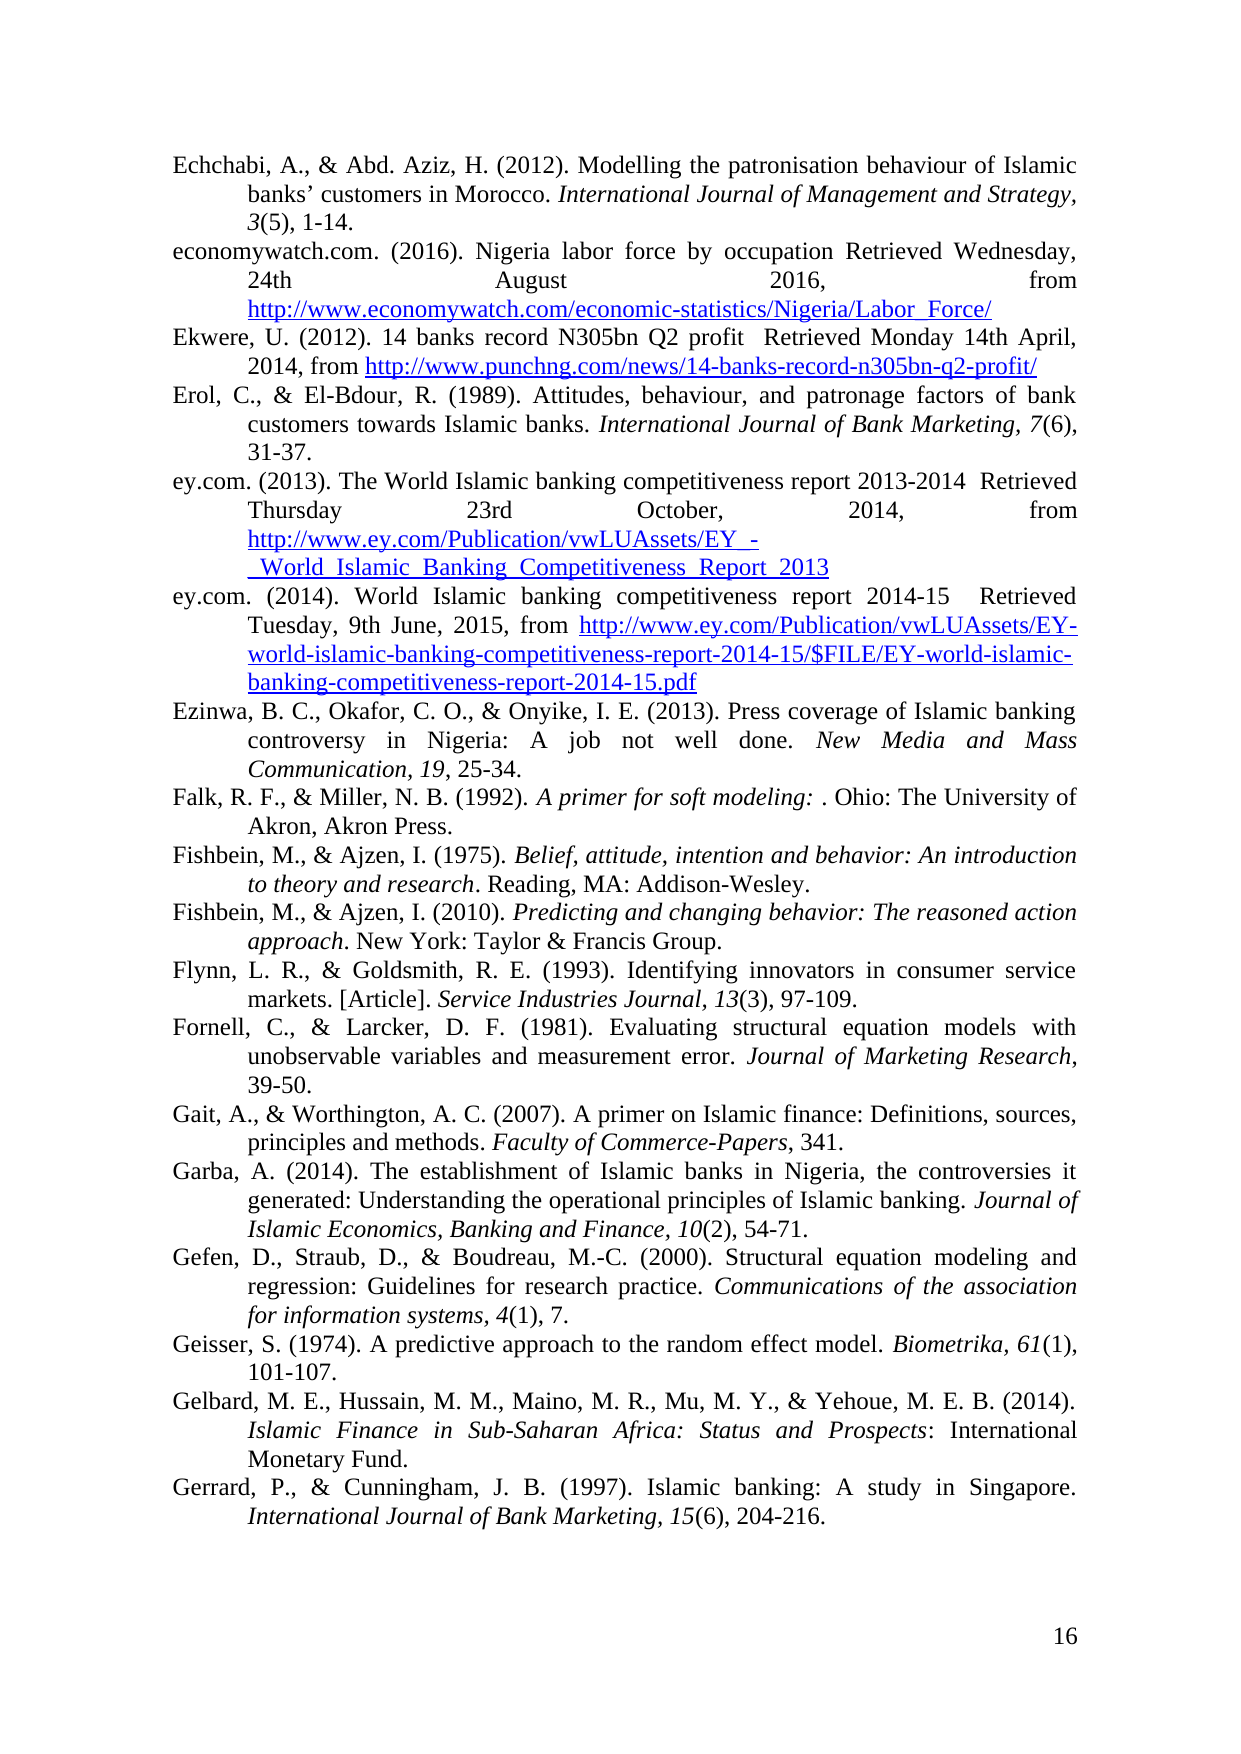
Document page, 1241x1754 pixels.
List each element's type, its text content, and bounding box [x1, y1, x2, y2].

text Fishbein, M., & Ajzen, I. (2010). Predicting and changing behavior: The reasoned action approach. New York: Taylor & Francis Group. [172, 897, 1078, 955]
text ey.com. (2013). The World Islamic banking competitiveness report 2013-2014 Retrieved Thursday 23rd October, 2014, from http://www.ey.com/Publication/vwLUAssets/EY_-_World_Islamic_Banking_Competitiveness_Report_2013 [172, 466, 1078, 581]
text Fishbein, M., & Ajzen, I. (1975). Belief, attitude, intention and behavior: An introduction to theory and research. Reading, MA: Addison-Wesley. [172, 840, 1078, 897]
text Garba, A. (2014). The establishment of Islamic banks in Nigeria, the controversies it generated: Understanding the operational principles of Islamic banking. Journal of Islamic Economics, Banking and Finance, 10(2), 54-71. [172, 1156, 1078, 1242]
text Echchabi, A., & Abd. Aziz, H. (2012). Modelling the patronisation behaviour of Islamic banks’ customers in Morocco. International Journal of Management and Strategy, 3(5), 1-14. [172, 150, 1078, 236]
text Erol, C., & El-Bdour, R. (1989). Attitudes, behaviour, and patronage factors of bank customers towards Islamic banks. International Journal of Bank Marketing, 7(6), 31-37. [172, 380, 1078, 466]
text Flynn, L. R., & Goldsmith, R. E. (1993). Identifying innovators in consumer service markets. [Article]. Service Industries Journal, 13(3), 97-109. [172, 955, 1078, 1012]
text Fornell, C., & Larcker, D. F. (1981). Evaluating structural equation models with unobservable variables and measurement error. Journal of Marketing Research, 39-50. [172, 1012, 1078, 1099]
text ey.com. (2014). World Islamic banking competitiveness report 2014-15 Retrieved Tuesday, 9th June, 2015, from http://www.ey.com/Publication/vwLUAssets/EY-world-islamic-banking-competitiveness-report-2014-15/$FILE/EY-world-islamic-banking-competitiveness-report-2014-15.pdf [172, 581, 1078, 696]
text Gerrard, P., & Cunningham, J. B. (1997). Islamic banking: A study in Singapore. International Journal of Bank Marketing, 15(6), 204-216. [172, 1472, 1078, 1530]
text economywatch.com. (2016). Nigeria labor force by occupation Retrieved Wednesday, 24th August 2016, from http://www.economywatch.com/economic-statistics/Nigeria/Labor_Force/ [172, 236, 1078, 322]
text Geisser, S. (1974). A predictive approach to the random effect model. Biometrika, 61(1), 101-107. [172, 1329, 1078, 1386]
text Falk, R. F., & Miller, N. B. (1992). A primer for soft modeling: . Ohio: The University of Akron, Akron Press. [172, 782, 1078, 840]
text Ekwere, U. (2012). 14 banks record N305bn Q2 profit Retrieved Monday 14th April, 2014, from http://www.punchng.com/news/14-banks-record-n305bn-q2-profit/ [172, 322, 1078, 380]
text Ezinwa, B. C., Okafor, C. O., & Onyike, I. E. (2013). Press coverage of Islamic banking controversy in Nigeria: A job not well done. New Media and Mass Communication, 19, 25-34. [172, 696, 1078, 782]
text Gefen, D., Straub, D., & Boudreau, M.-C. (2000). Structural equation modeling and regression: Guidelines for research practice. Communications of the association for information systems, 4(1), 7. [172, 1242, 1078, 1329]
text Gelbard, M. E., Hussain, M. M., Maino, M. R., Mu, M. Y., & Yehoue, M. E. B. (2014). Islamic Finance in Sub-Saharan Africa: Status and Prospects: International Monetary Fund. [172, 1386, 1078, 1472]
text Gait, A., & Worthington, A. C. (2007). A primer on Islamic finance: Definitions, sources, principles and methods. Faculty of Commerce-Papers, 341. [172, 1099, 1078, 1156]
